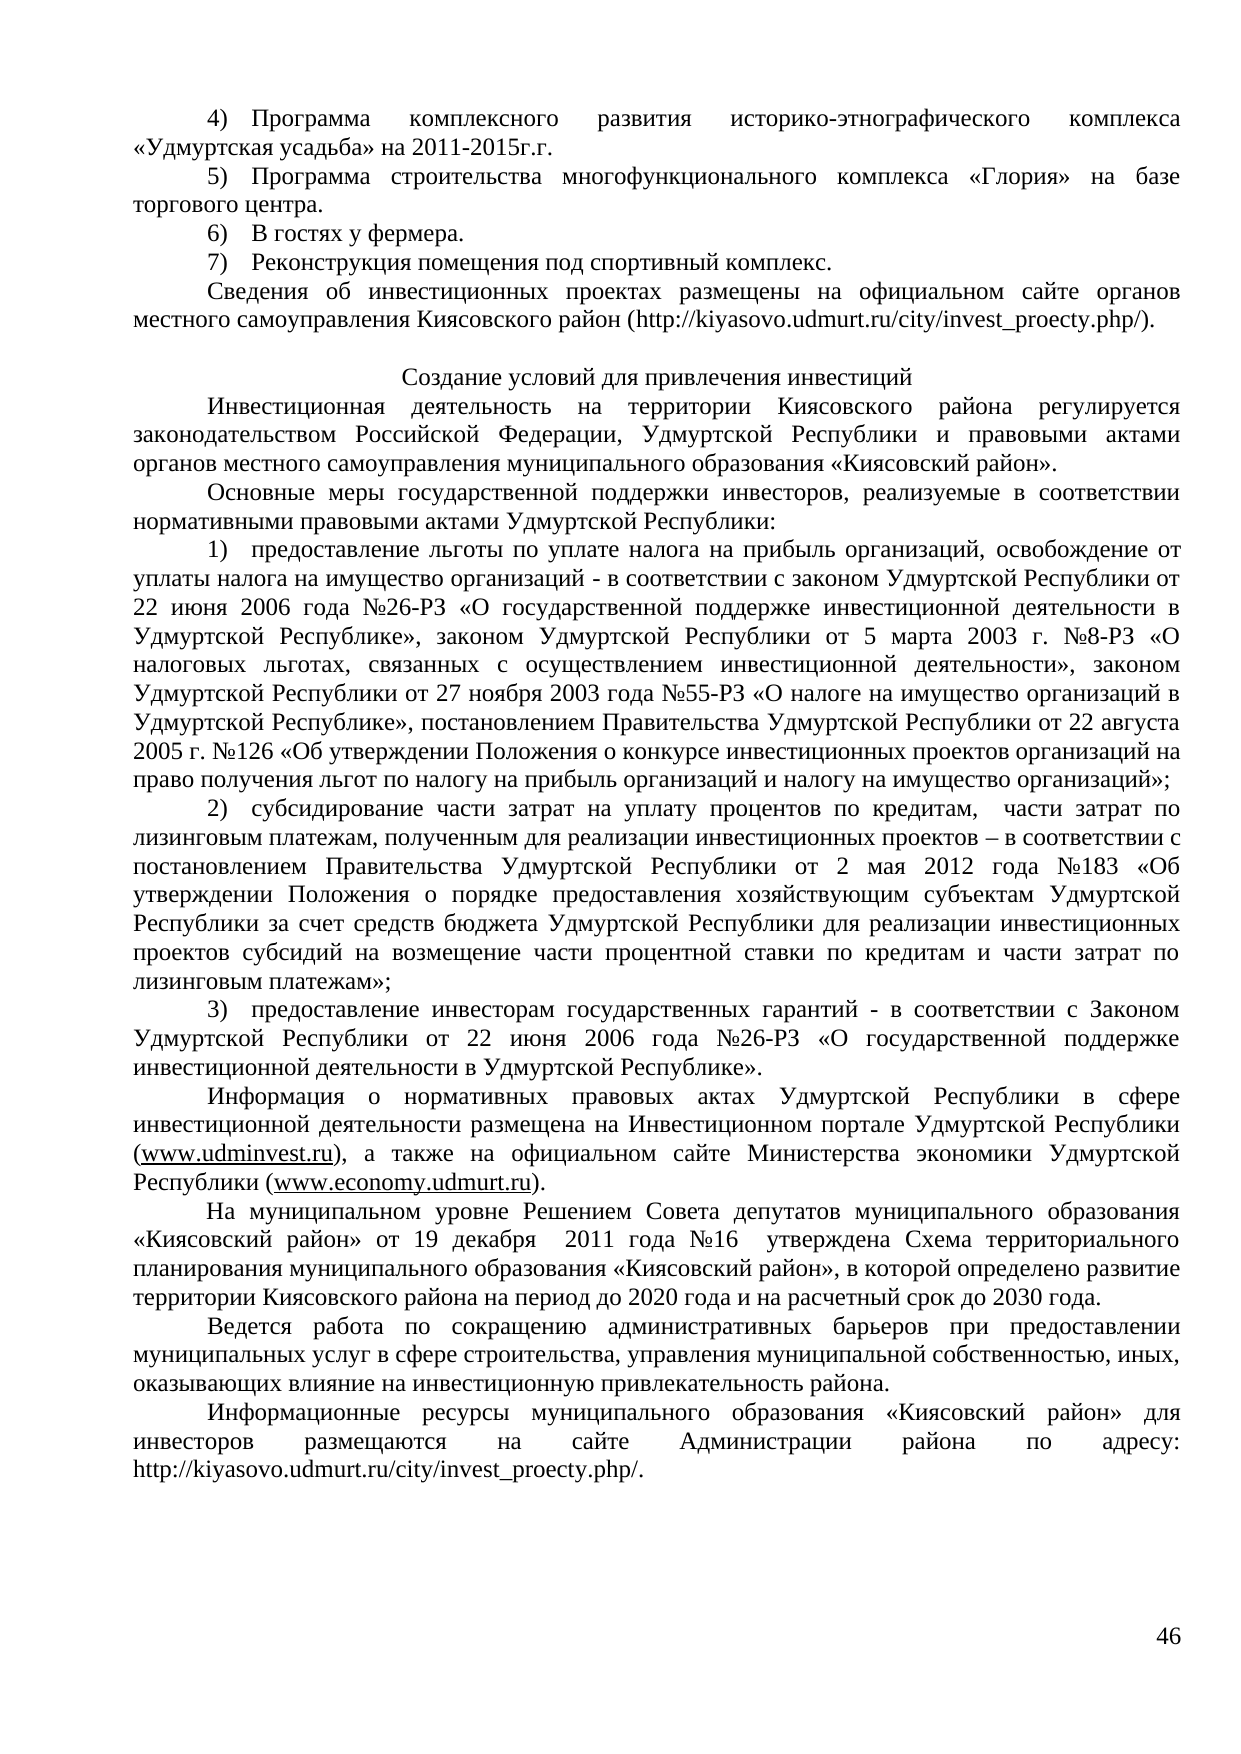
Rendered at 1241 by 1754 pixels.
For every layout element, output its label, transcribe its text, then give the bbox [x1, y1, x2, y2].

list В гостях у фермера. [133, 218, 1181, 247]
list Реконструкция помещения под спортивный комплекс. [133, 247, 1181, 276]
list субсидирование части затрат на уплату процентов по кредитам, части затрат по лизинговым платежам, полученным для реализации инвестиционных проектов – в соответствии с постановлением Правительства Удмуртской Республики от 2 мая 2012 года №183 «Об утверждении Положения о порядке предоставления хозяйствующим субъектам Удмуртской Республики за счет средств бюджета Удмуртской Республики для реализации инвестиционных проектов субсидий на возмещение части процентной ставки по кредитам и части затрат по лизинговым платежам»; [133, 793, 1181, 994]
text Информация о нормативных правовых актах Удмуртской Республики в сфере инвестиционной деятельности размещена на Инвестиционном портале Удмуртской Республики (www.udminvest.ru), а также на официальном сайте Министерства экономики Удмуртской Республики (www.economy.udmurt.ru). [133, 1081, 1181, 1196]
text Основные меры государственной поддержки инвесторов, реализуемые в соответствии нормативными правовыми актами Удмуртской Республики: [133, 477, 1181, 534]
list Программа строительства многофункционального комплекса «Глория» на базе торгового центра. [133, 161, 1181, 218]
text Сведения об инвестиционных проектах размещены на официальном сайте органов местного самоуправления Киясовского район (http://kiyasovo.udmurt.ru/city/invest_proecty.php/). [133, 276, 1181, 333]
list Программа комплексного развития историко-этнографического комплекса «Удмуртская усадьба» на 2011-2015г.г. [133, 103, 1181, 161]
text Инвестиционная деятельность на территории Киясовского района регулируется законодательством Российской Федерации, Удмуртской Республики и правовыми актами органов местного самоуправления муниципального образования «Киясовский район». [133, 391, 1181, 477]
list предоставление инвесторам государственных гарантий - в соответствии с Законом Удмуртской Республики от 22 июня 2006 года №26-РЗ «О государственной поддержке инвестиционной деятельности в Удмуртской Республике». [133, 994, 1181, 1081]
text Создание условий для привлечения инвестиций [133, 362, 1181, 391]
list предоставление льготы по уплате налога на прибыль организаций, освобождение от уплаты налога на имущество организаций - в соответствии с законом Удмуртской Республики от 22 июня 2006 года №26-РЗ «О государственной поддержке инвестиционной деятельности в Удмуртской Республике», законом Удмуртской Республики от 5 марта 2003 г. №8-РЗ «О налоговых льготах, связанных с осуществлением инвестиционной деятельности», законом Удмуртской Республики от 27 ноября 2003 года №55-РЗ «О налоге на имущество организаций в Удмуртской Республике», постановлением Правительства Удмуртской Республики от 22 августа 2005 г. №126 «Об утверждении Положения о конкурсе инвестиционных проектов организаций на право получения льгот по налогу на прибыль организаций и налогу на имущество организаций»; [133, 534, 1181, 793]
text Ведется работа по сокращению административных барьеров при предоставлении муниципальных услуг в сфере строительства, управления муниципальной собственностью, иных, оказывающих влияние на инвестиционную привлекательность района. [133, 1311, 1181, 1397]
text Информационные ресурсы муниципального образования «Киясовский район» для инвесторов размещаются на сайте Администрации района по адресу: http://kiyasovo.udmurt.ru/city/invest_proecty.php/. [133, 1397, 1181, 1483]
text На муниципальном уровне Решением Совета депутатов муниципального образования «Киясовский район» от 19 декабря 2011 года №16 утверждена Схема территориального планирования муниципального образования «Киясовский район», в которой определено развитие территории Киясовского района на период до 2020 года и на расчетный срок до 2030 года. [133, 1196, 1181, 1311]
